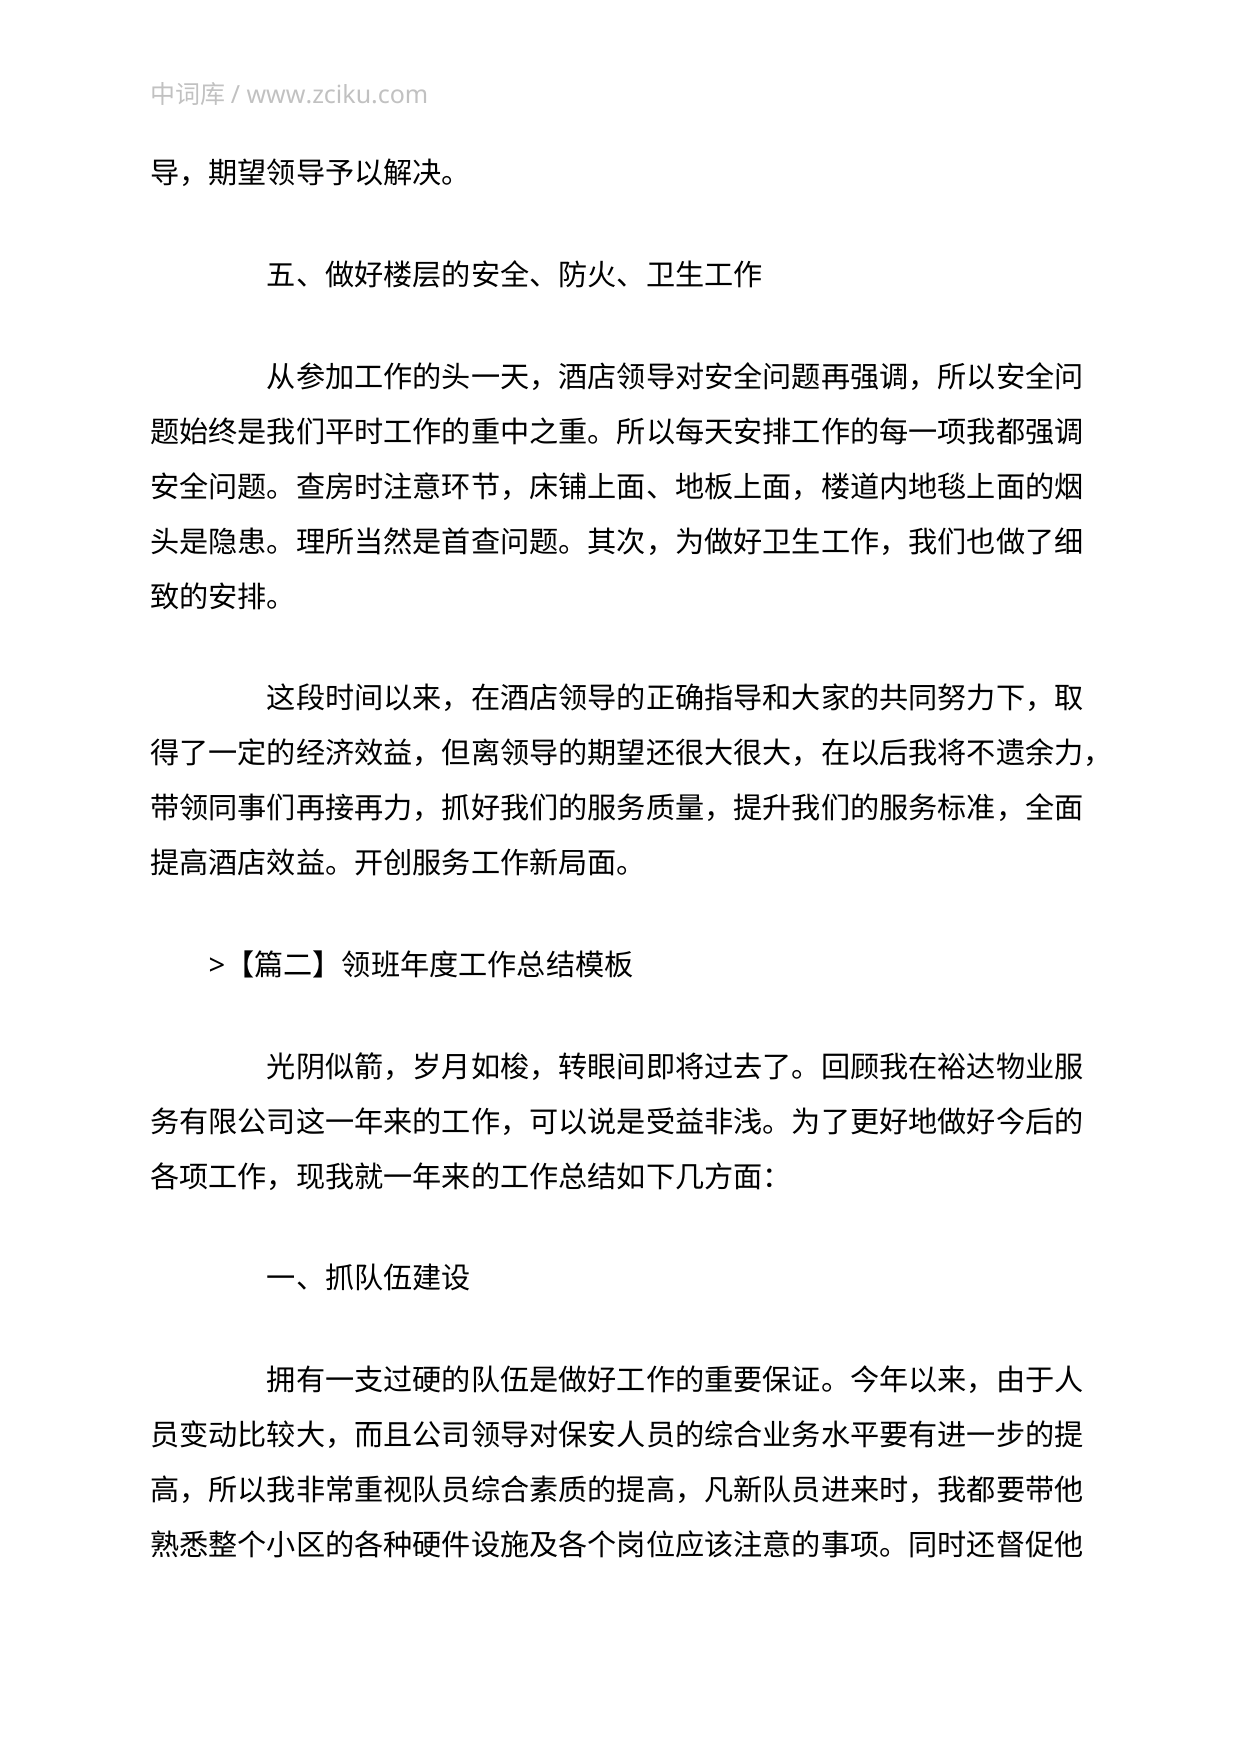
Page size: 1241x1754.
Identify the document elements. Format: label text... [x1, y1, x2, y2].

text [150, 1357, 1090, 1564]
text 五、做好楼层的安全、防火、卫生工作 [150, 252, 1090, 294]
text 从参加工作的头一天，酒店领导对安全问题再强调，所以安全问题始终是我们平时工作的重中之重。所以每天安排工作的每一项我都强调安全问题。查房时注意环节，床铺上面、地板上面，楼道内地毯上面的烟头是隐患。理所当然是首查问题。其次，为做好卫生工作，我们也做了细致的安排。 [150, 353, 1090, 615]
text >【篇二】领班年度工作总结模板 [150, 941, 1090, 984]
text 光阴似箭，岁月如梭，转眼间即将过去了。回顾我在裕达物业服务有限公司这一年来的工作，可以说是受益非浅。为了更好地做好今后的各项工作，现我就一年来的工作总结如下几方面： [150, 1043, 1090, 1195]
text 一、抓队伍建设 [150, 1255, 1090, 1297]
text 这段时间以来，在酒店领导的正确指导和大家的共同努力下，取得了一定的经济效益，但离领导的期望还很大很大，在以后我将不遗余力，带领同事们再接再力，抓好我们的服务质量，提升我们的服务标准，全面提高酒店效益。开创服务工作新局面。 [150, 675, 1090, 882]
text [150, 150, 1090, 192]
